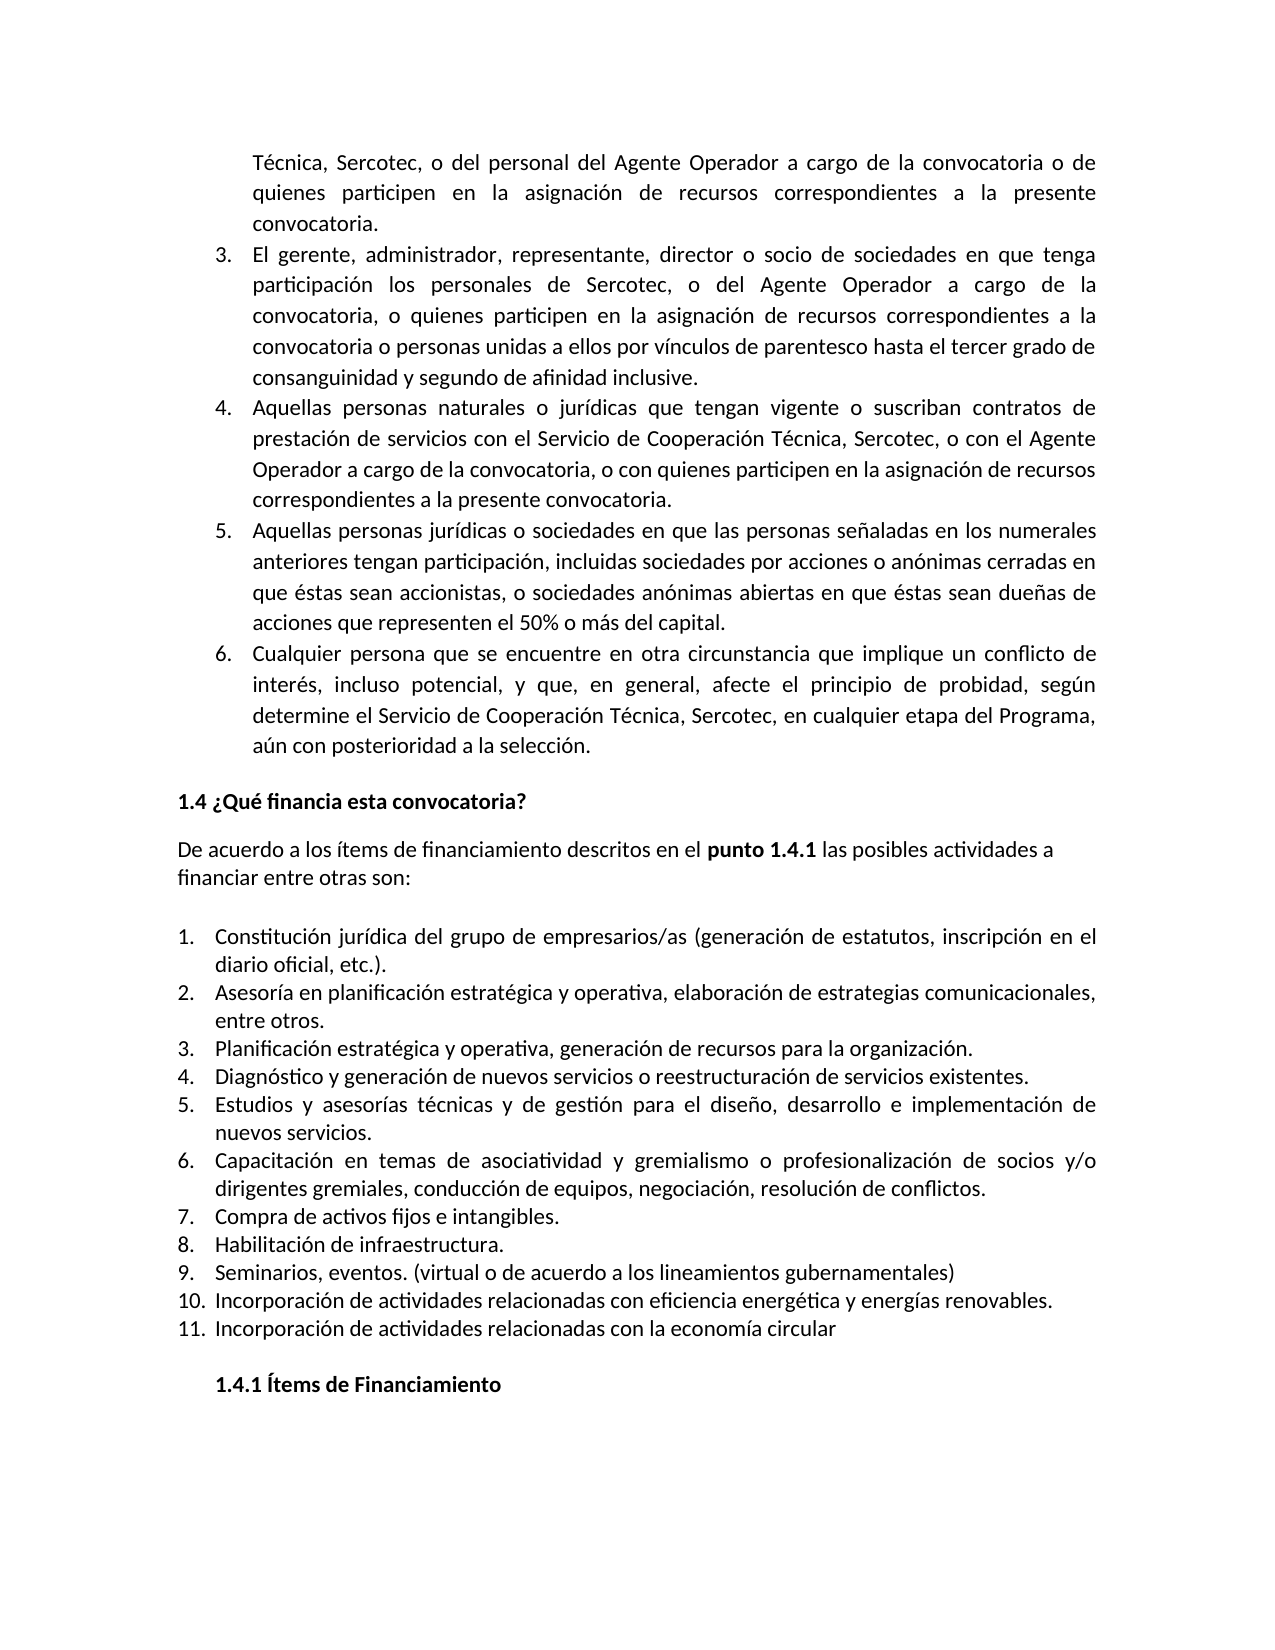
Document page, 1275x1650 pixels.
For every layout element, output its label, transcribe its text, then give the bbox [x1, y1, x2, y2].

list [215, 148, 1098, 237]
list El gerente, administrador, representante, director o socio de sociedades en que tenga participación los personales de Sercotec, o del Agente Operador a cargo de la convocatoria, o quienes participen en la asignación de recursos correspondientes a la convocatoria o personas unidas a ellos por vínculos de parentesco hasta el tercer grado de consanguinidad y segundo de afinidad inclusive. [215, 240, 1098, 391]
list Aquellas personas naturales o jurídicas que tengan vigente o suscriban contratos de prestación de servicios con el Servicio de Cooperación Técnica, Sercotec, o con el Agente Operador a cargo de la convocatoria, o con quienes participen en la asignación de recursos correspondientes a la presente convocatoria. [215, 393, 1098, 514]
list Constitución jurídica del grupo de empresarios/as (generación de estatutos, inscripción en el diario oficial, etc.). [177, 922, 1098, 978]
list Planificación estratégica y operativa, generación de recursos para la organización. [177, 1034, 1098, 1062]
list Incorporación de actividades relacionadas con eficiencia energética y energías renovables. [177, 1286, 1098, 1314]
list Capacitación en temas de asociatividad y gremialismo o profesionalización de socios y/o dirigentes gremiales, conducción de equipos, negociación, resolución de conflictos. [177, 1146, 1098, 1202]
list Diagnóstico y generación de nuevos servicios o reestructuración de servicios existentes. [177, 1062, 1098, 1090]
list Compra de activos fijos e intangibles. [177, 1202, 1098, 1230]
list Habilitación de infraestructura. [177, 1230, 1098, 1258]
list Incorporación de actividades relacionadas con la economía circular [177, 1314, 1098, 1342]
list Aquellas personas jurídicas o sociedades en que las personas señaladas en los numerales anteriores tengan participación, incluidas sociedades por acciones o anónimas cerradas en que éstas sean accionistas, o sociedades anónimas abiertas en que éstas sean dueñas de acciones que representen el 50% o más del capital. [215, 516, 1098, 637]
text De acuerdo a los ítems de financiamiento descritos en el punto 1.4.1 las posibles actividades a financiar entre otras son: [177, 835, 1098, 891]
list Cualquier persona que se encuentre en otra circunstancia que implique un conflicto de interés, incluso potencial, y que, en general, afecte el principio de probidad, según determine el Servicio de Cooperación Técnica, Sercotec, en cualquier etapa del Programa, aún con posterioridad a la selección. [215, 639, 1098, 759]
subtitle 1.4 ¿Qué financia esta convocatoria? [177, 787, 1098, 815]
list Estudios y asesorías técnicas y de gestión para el diseño, desarrollo e implementación de nuevos servicios. [177, 1090, 1098, 1146]
list Asesoría en planificación estratégica y operativa, elaboración de estrategias comunicacionales, entre otros. [177, 978, 1098, 1034]
list Seminarios, eventos. (virtual o de acuerdo a los lineamientos gubernamentales) [177, 1258, 1098, 1286]
list 1.4.1 Ítems de Financiamiento [215, 1370, 1098, 1398]
